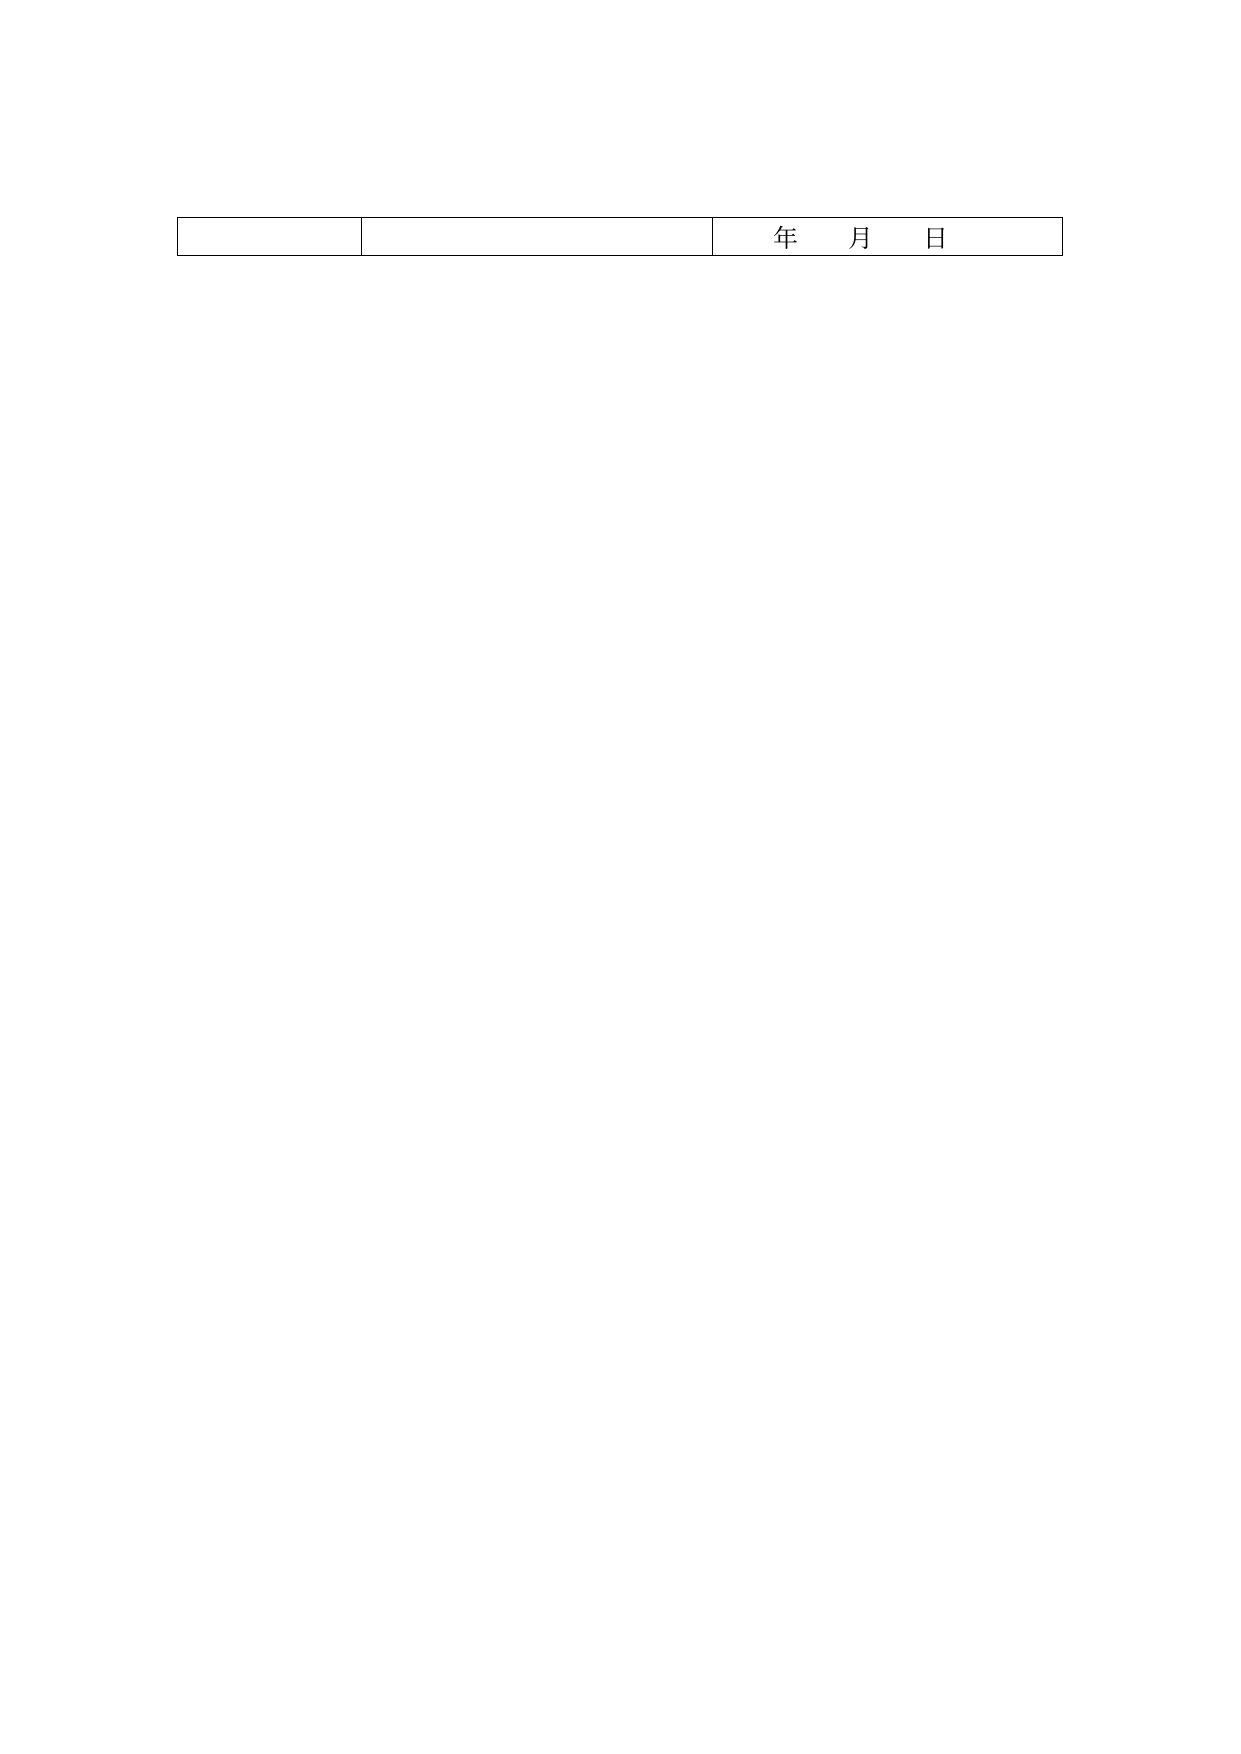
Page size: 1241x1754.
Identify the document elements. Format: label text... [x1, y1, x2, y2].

table_cell 事務局確認欄 [178, 218, 361, 255]
table_cell 年 月 日 [362, 218, 712, 255]
table_cell 倫理審査委員会委員長 年 月 日 [713, 218, 1062, 255]
